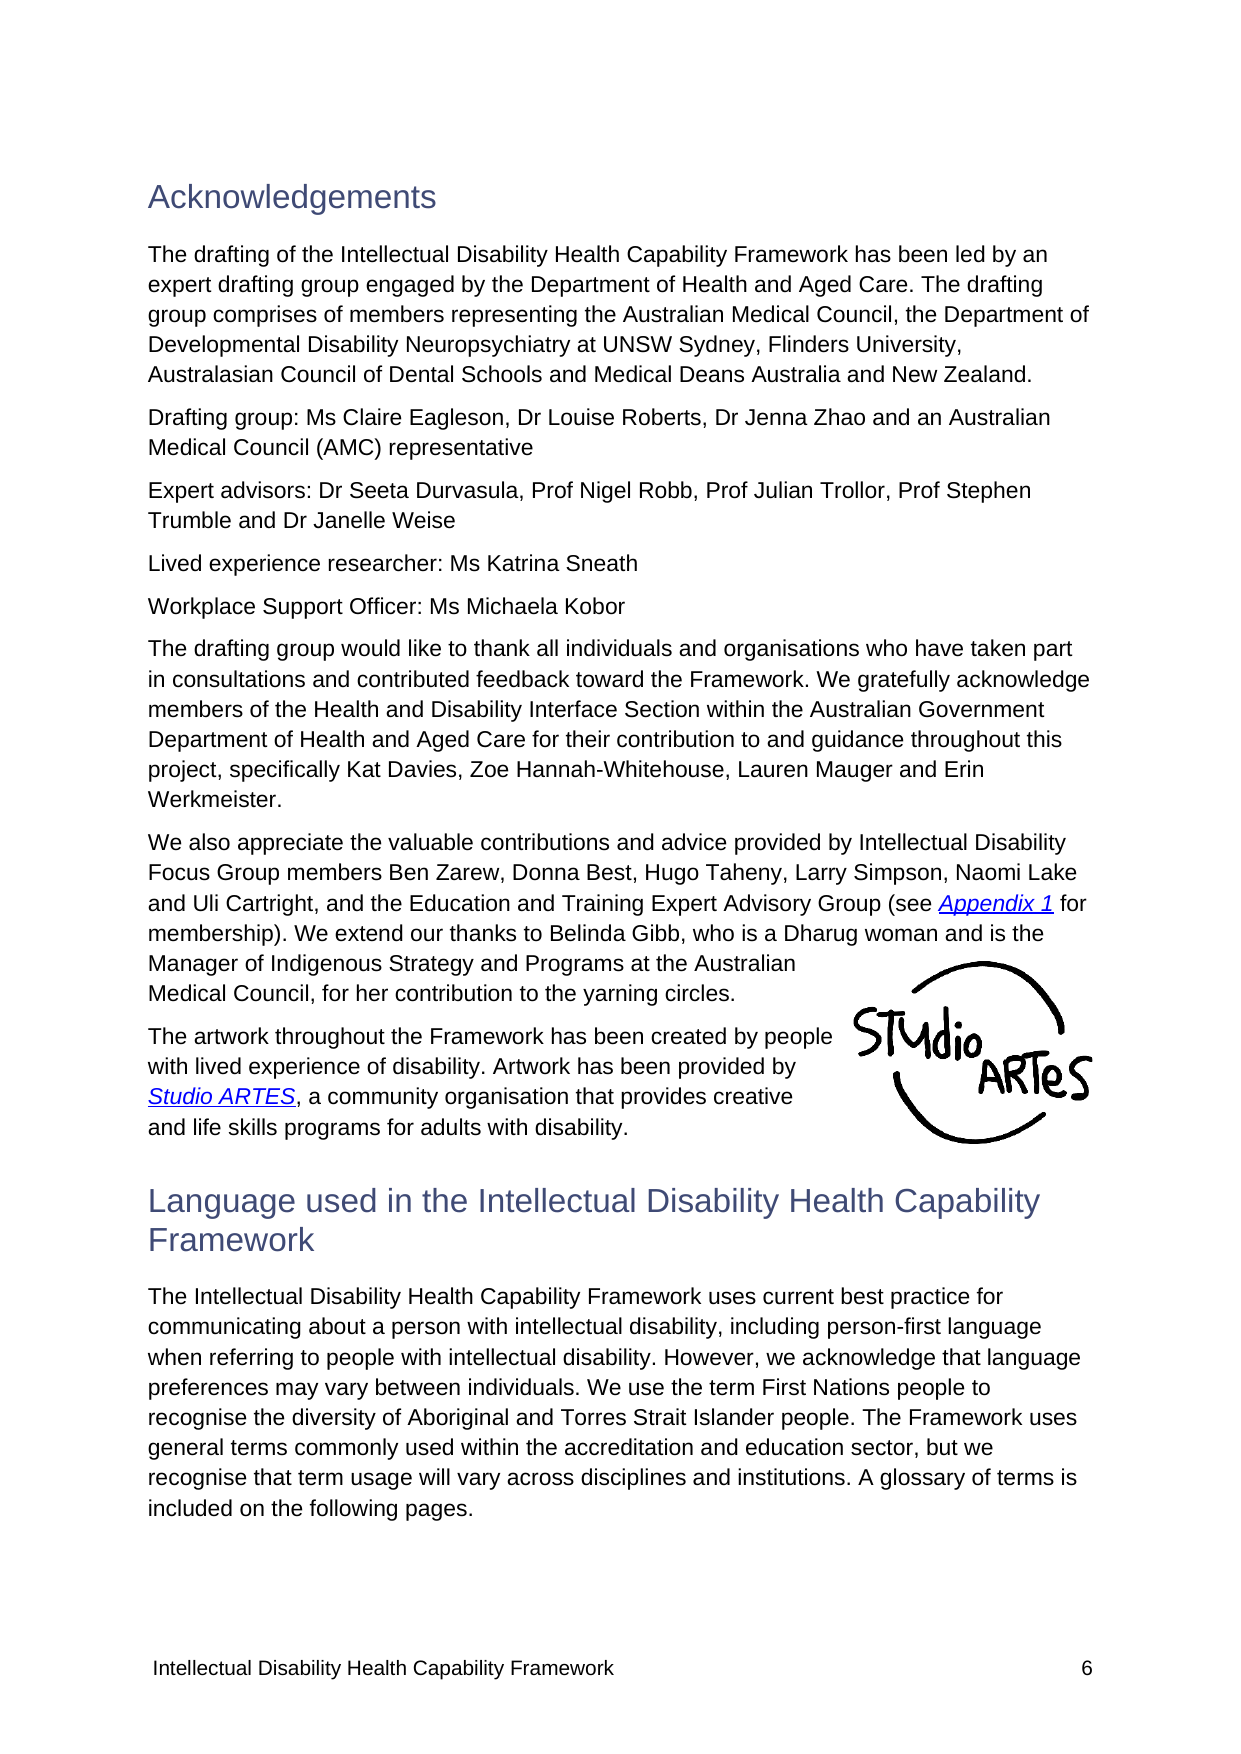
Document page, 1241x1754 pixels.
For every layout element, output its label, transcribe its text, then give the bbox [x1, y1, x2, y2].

text Expert advisors: Dr Seeta Durvasula, Prof Nigel Robb, Prof Julian Trollor, Prof Stephen Trumble and Dr Janelle Weise [148, 477, 1092, 534]
picture [853, 961, 1093, 1144]
text Drafting group: Ms Claire Eagleson, Dr Louise Roberts, Dr Jenna Zhao and an Australian Medical Council (AMC) representative [148, 404, 1092, 461]
text We also appreciate the valuable contributions and advice provided by Intellectual Disability Focus Group members Ben Zarew, Donna Best, Hugo Taheny, Larry Simpson, Naomi Lake and Uli Cartright, and the Education and Training Expert Advisory Group (see Appendix 1 for membership). We extend our thanks to Belinda Gibb, who is a Dharug woman and is the Manager of Indigenous Strategy and Programs at the Australian Medical Council, for her contribution to the yarning circles. [148, 829, 1092, 1007]
subtitle Acknowledgements [148, 177, 1092, 216]
subtitle Language used in the Intellectual Disability Health Capability Framework [148, 1181, 1092, 1258]
text The drafting group would like to thank all individuals and organisations who have taken part in consultations and contributed feedback toward the Framework. We gratefully acknowledge members of the Health and Disability Interface Section within the Australian Government Department of Health and Aged Care for their contribution to and guidance throughout this project, specifically Kat Davies, Zoe Hannah-Whitehouse, Lauren Mauger and Erin Werkmeister. [148, 635, 1092, 813]
text The Intellectual Disability Health Capability Framework uses current best practice for communicating about a person with intellectual disability, including person-first language when referring to people with intellectual disability. However, we acknowledge that language preferences may vary between individuals. We use the term First Nations people to recognise the diversity of Aboriginal and Torres Strait Islander people. The Framework uses general terms commonly used within the accreditation and education sector, but we recognise that term usage will vary across disciplines and institutions. A glossary of terms is included on the following pages. [148, 1283, 1092, 1521]
text The drafting of the Intellectual Disability Health Capability Framework has been led by an expert drafting group engaged by the Department of Health and Aged Care. The drafting group comprises of members representing the Australian Medical Council, the Department of Developmental Disability Neuropsychiatry at UNSW Sydney, Flinders University, Australasian Council of Dental Schools and Medical Deans Australia and New Zealand. [148, 241, 1092, 388]
text Workplace Support Officer: Ms Michaela Kobor [148, 593, 1092, 619]
text The artwork throughout the Framework has been created by people with lived experience of disability. Artwork has been provided by Studio ARTES, a community organisation that provides creative and life skills programs for adults with disability. [148, 1023, 853, 1140]
text Lived experience researcher: Ms Katrina Sneath [148, 550, 1092, 576]
